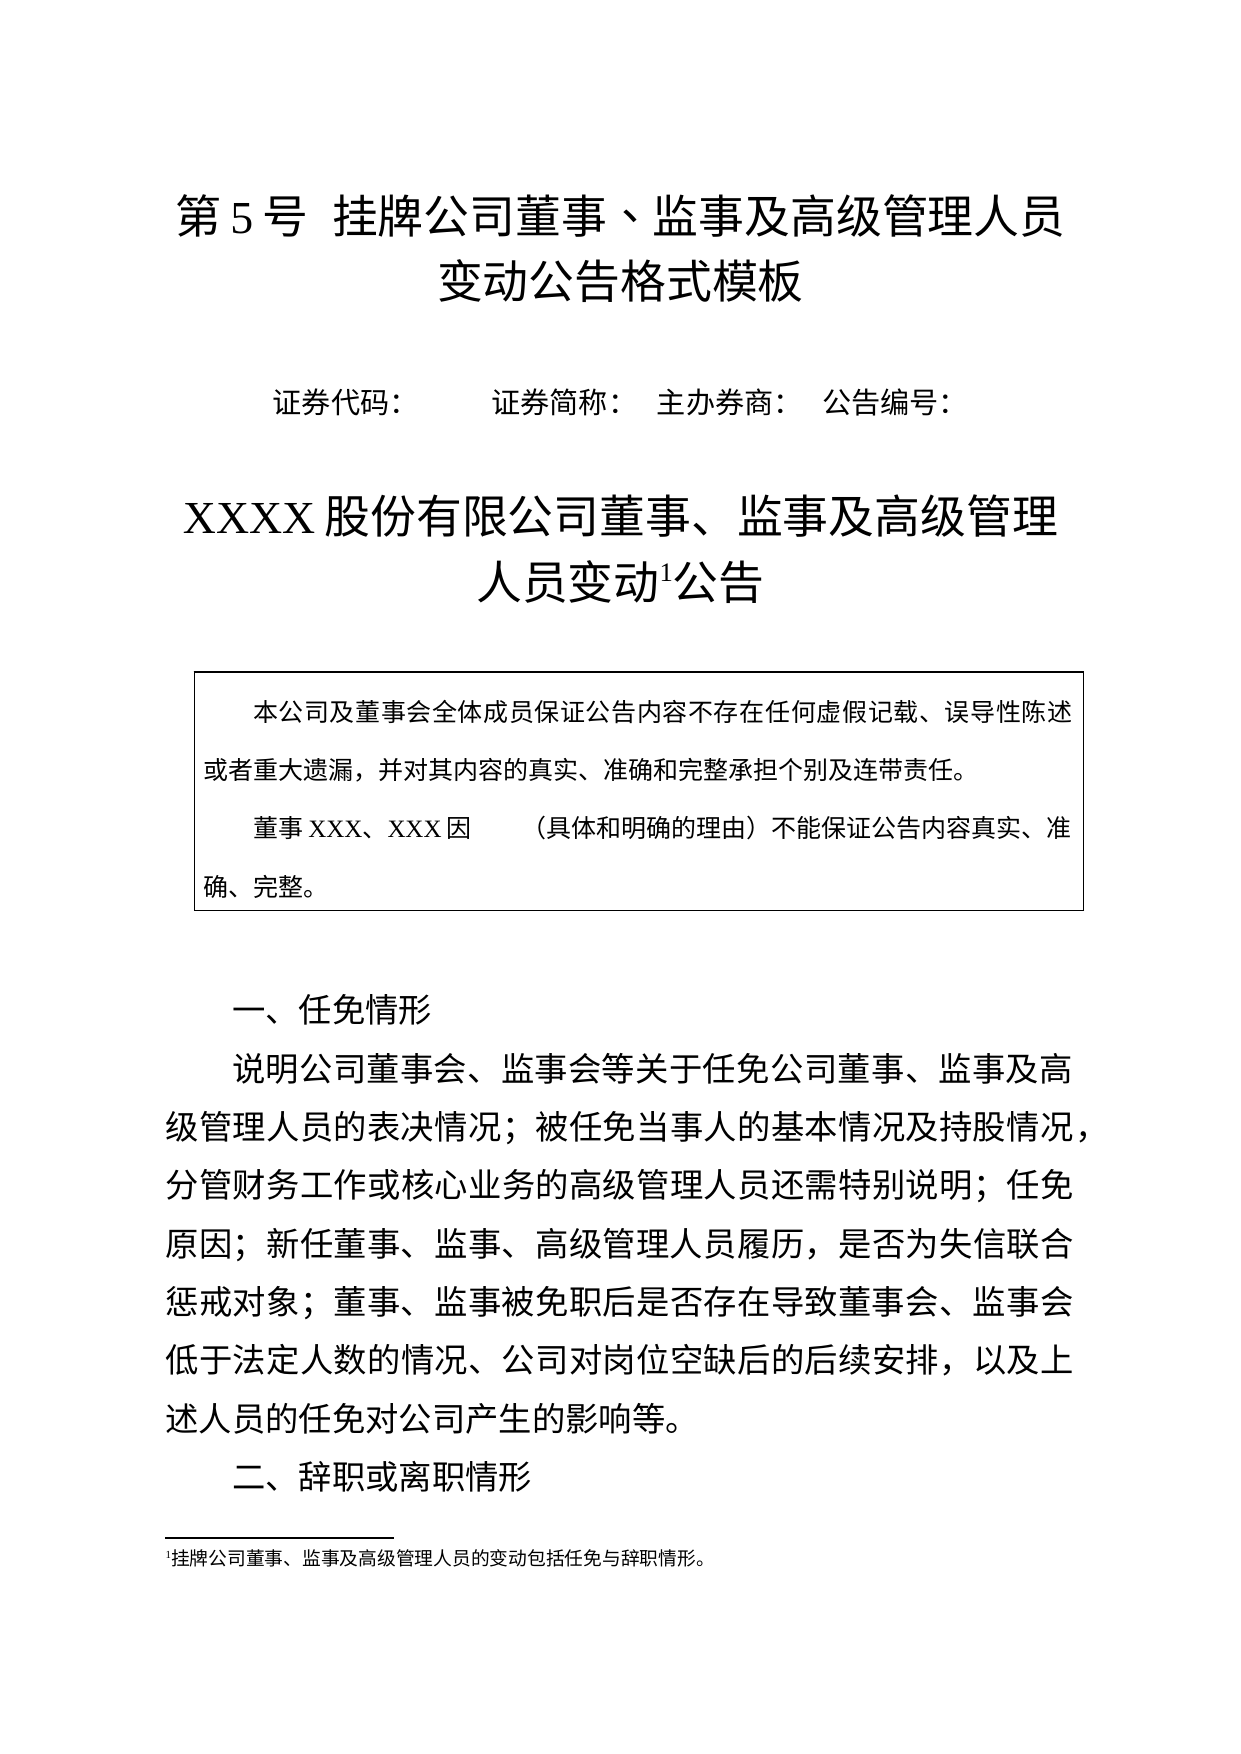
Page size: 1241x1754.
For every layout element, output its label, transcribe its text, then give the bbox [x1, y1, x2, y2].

text 一、任免情形 [165, 976, 1075, 1034]
subtitle 第5号 挂牌公司董事、监事及高级管理人员变动公告格式模板 [165, 183, 1075, 313]
text 二、辞职或离职情形 [165, 1443, 1075, 1501]
text 董事XXX、XXX因 （具体和明确的理由）不能保证公告内容真实、准确、完整。 [195, 788, 1083, 910]
text XXXX股份有限公司董事、监事及高级管理人员变动公告 [165, 480, 1075, 613]
text 说明公司董事会、监事会等关于任免公司董事、监事及高级管理人员的表决情况；被任免当事人的基本情况及持股情况，分管财务工作或核心业务的高级管理人员还需特别说明；任免原因；新任董事、监事、高级管理人员履历，是否为失信联合惩戒对象；董事、监事被免职后是否存在导致董事会、监事会低于法定人数的情况、公司对岗位空缺后的后续安排，以及上述人员的任免对公司产生的影响等。 [165, 1034, 1075, 1443]
text 证券代码： 证券简称： 主办券商： 公告编号： [165, 367, 1075, 426]
text 本公司及董事会全体成员保证公告内容不存在任何虚假记载、误导性陈述或者重大遗漏，并对其内容的真实、准确和完整承担个别及连带责任。 [195, 673, 1083, 788]
